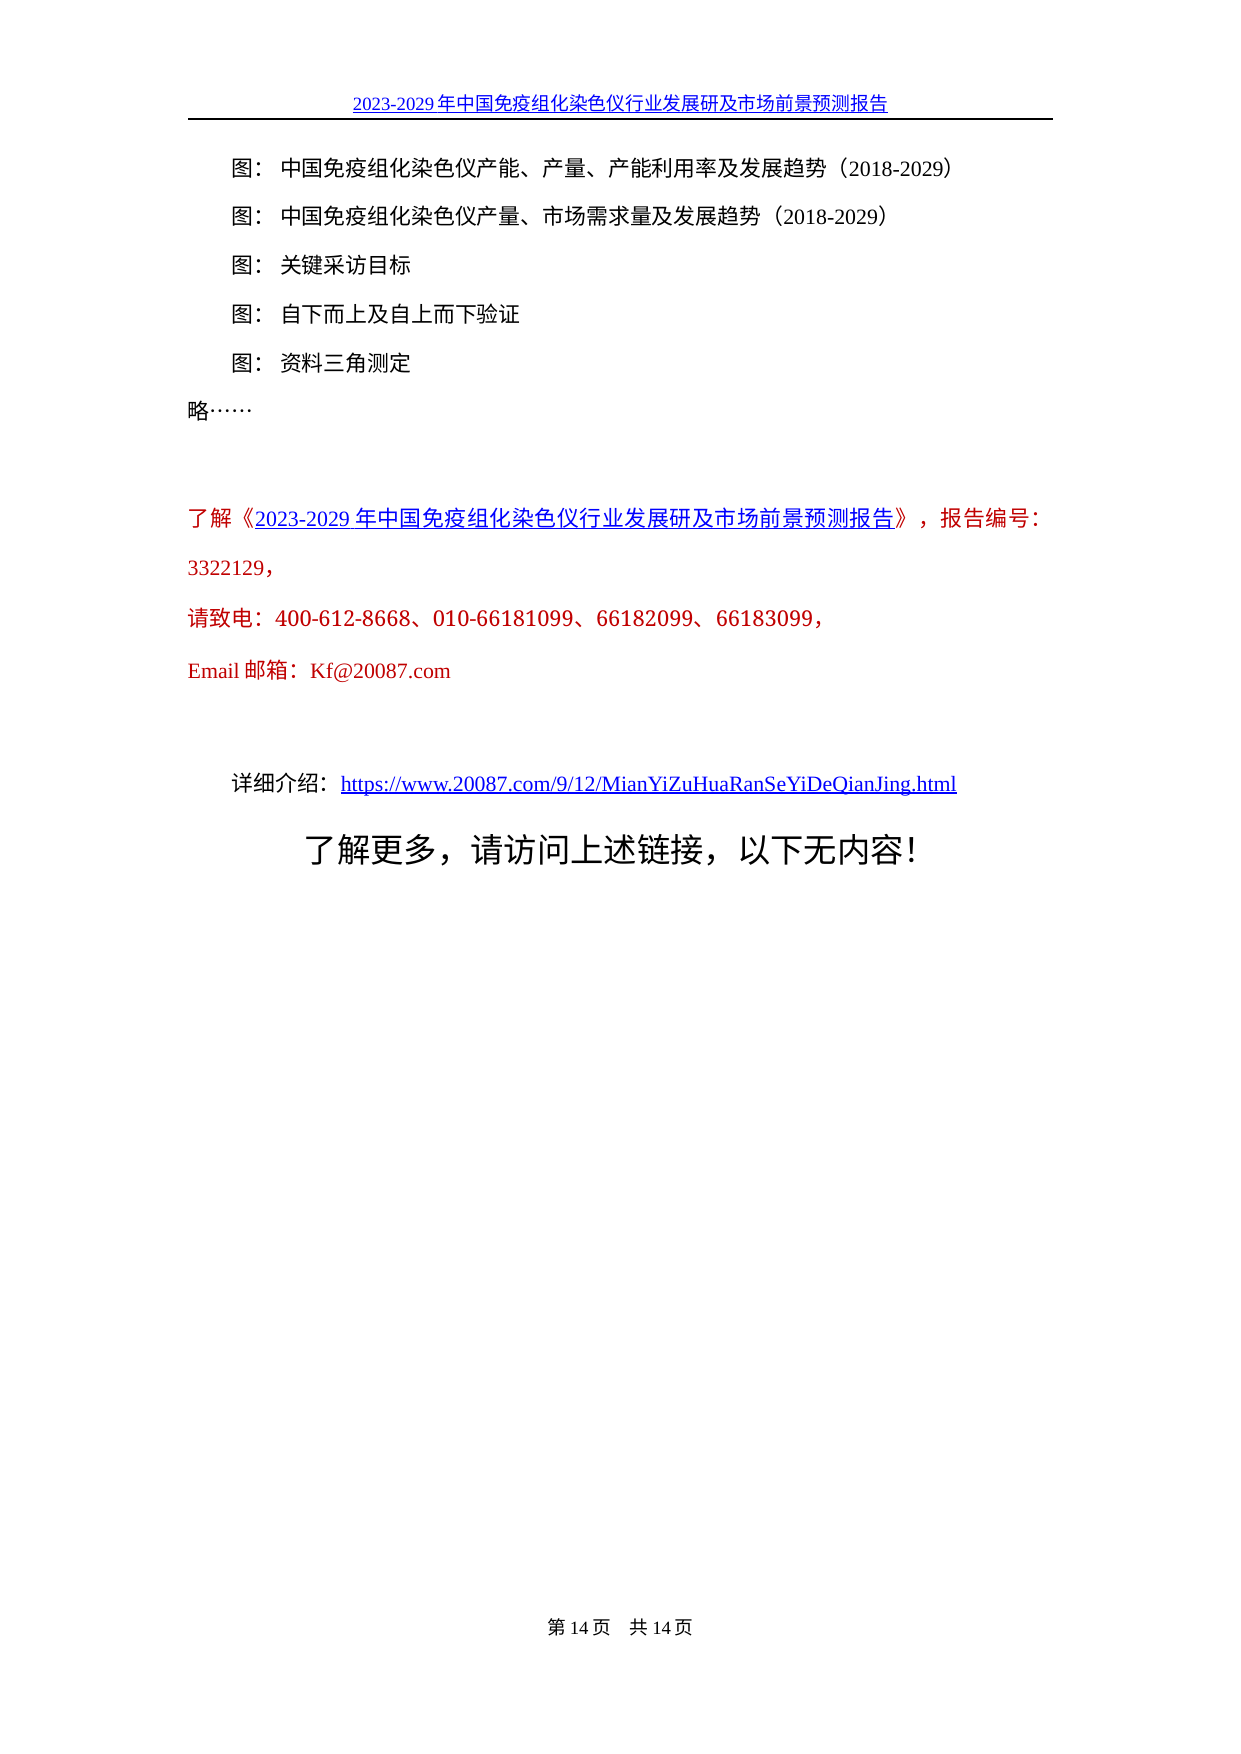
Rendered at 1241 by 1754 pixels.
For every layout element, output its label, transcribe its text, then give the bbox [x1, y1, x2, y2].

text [187, 150, 1053, 426]
text 了解《2023-2029年中国免疫组化染色仪行业发展研及市场前景预测报告》，报告编号：3322129， [187, 500, 1053, 582]
text 请致电：400-612-8668、010-66181099、66182099、66183099， [187, 601, 1053, 633]
text 详细介绍：https://www.20087.com/9/12/MianYiZuHuaRanSeYiDeQianJing.html [187, 765, 1053, 798]
text Email邮箱：Kf@20087.com [187, 652, 1053, 685]
title 了解更多，请访问上述链接，以下无内容！ [187, 815, 1053, 880]
